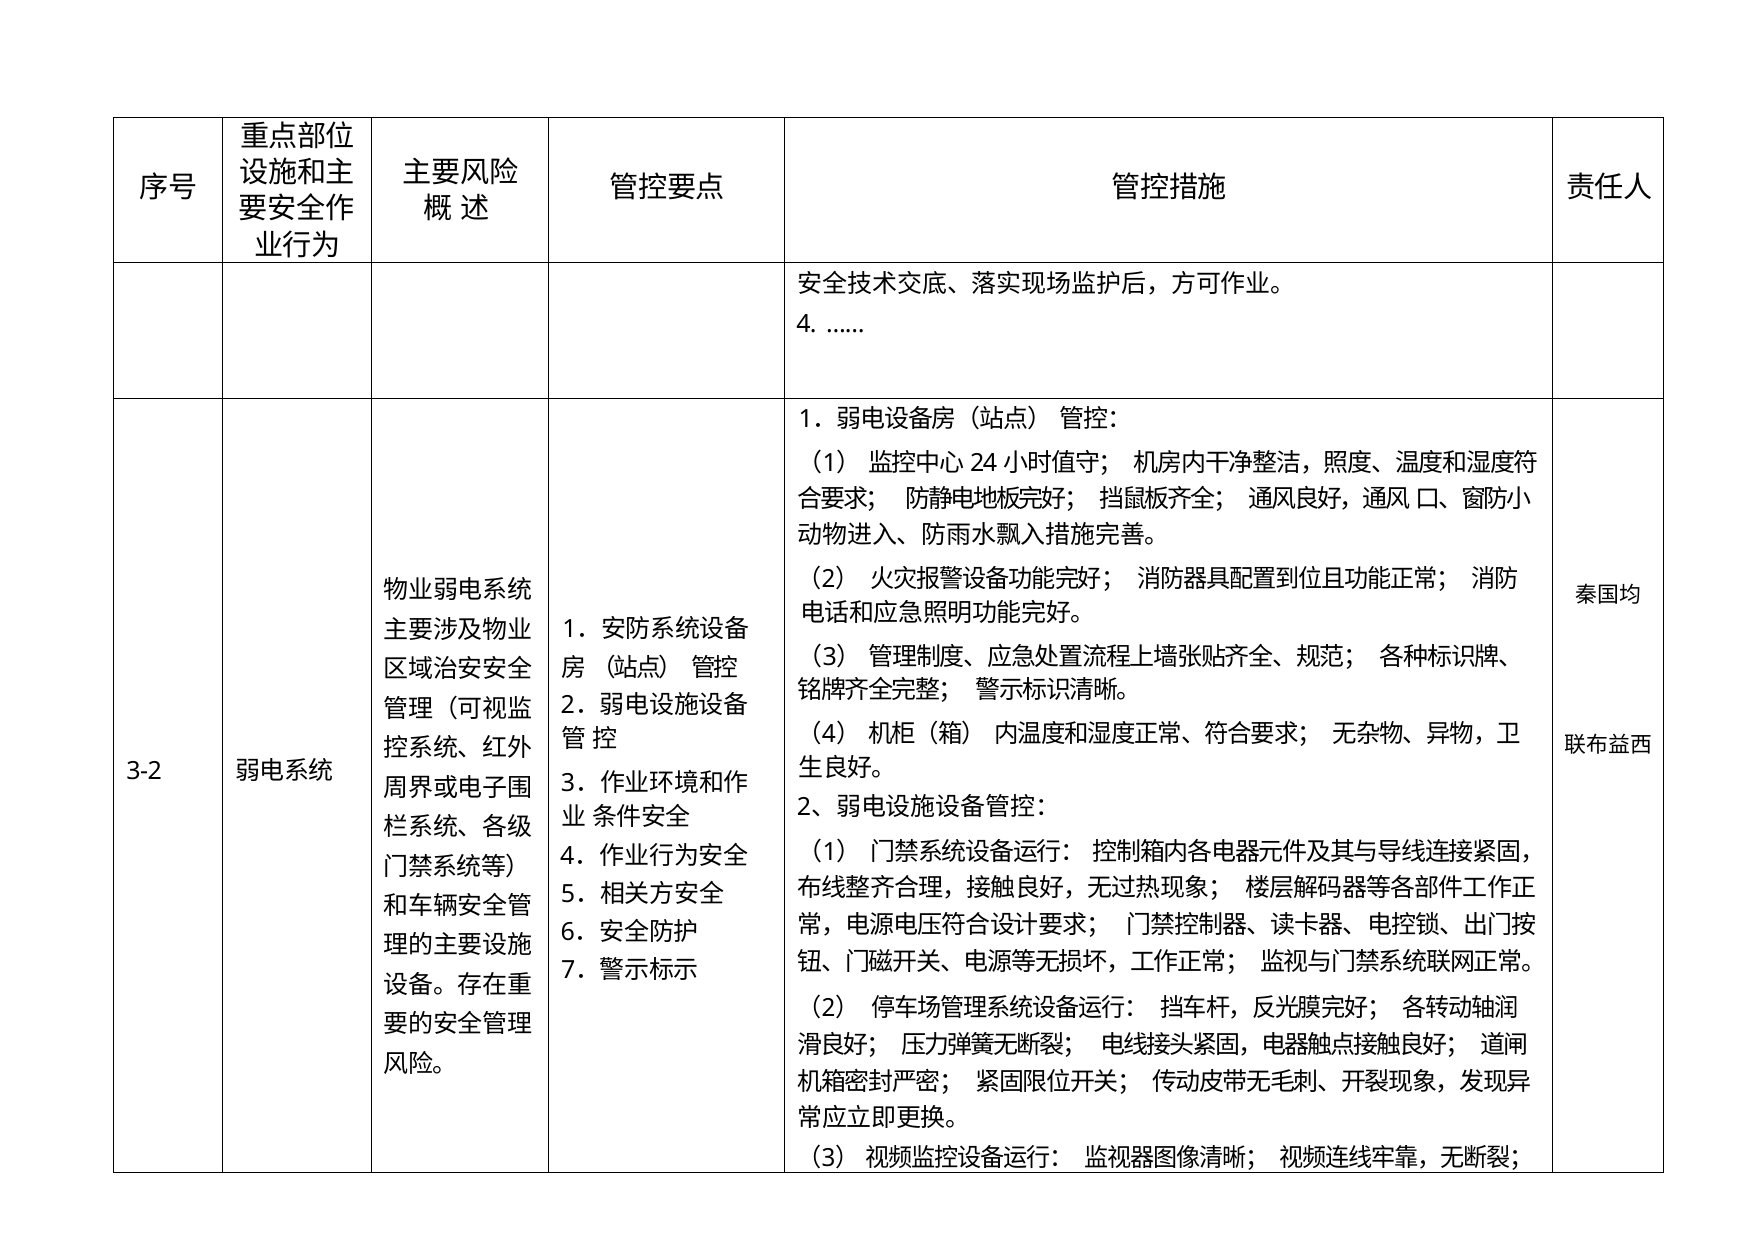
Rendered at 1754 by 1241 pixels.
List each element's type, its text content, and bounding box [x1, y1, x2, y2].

table_cell 1．弱电设备房（站点） 管控： （1） 监控中心 24 小时值守； 机房内干净整洁，照度、温度和湿度符 合要求； 防静电地板完好； 挡鼠板齐全； 通风良好，通风 口、窗防小 动物进入、防雨水飘入措施完善。 （2） 火灾报警设备功能完好； 消防器具配置到位且功能正常； 消防 电话和应急照明功能完好。 （3） 管理制度、应急处置流程上墙张贴齐全、规范； 各种标识牌、 铭牌齐全完整； 警示标识清晰。 （4） 机柜（箱） 内温度和湿度正常、符合要求； 无杂物、异物，卫 生良好。 2、弱电设施设备管控： （1） 门禁系统设备运行： 控制箱内各电器元件及其与导线连接紧固， 布线整齐合理，接触良好，无过热现象； 楼层解码器等各部件工作正 常，电源电压符合设计要求； 门禁控制器、读卡器、电控锁、出门按 钮、门磁开关、电源等无损坏，工作正常； 监视与门禁系统联网正常。 （2） 停车场管理系统设备运行： 挡车杆，反光膜完好； 各转动轴润 滑良好； 压力弹簧无断裂； 电线接头紧固，电器触点接触良好； 道闸 机箱密封严密； 紧固限位开关； 传动皮带无毛刺、开裂现象，发现异 常应立即更换。 （3） 视频监控设备运行： 监视器图像清晰； 视频连线牢靠，无断裂； [785, 399, 1552, 1172]
table_header 序号 [114, 118, 222, 262]
table_header 重点部位 设施和主 要安全作 业行为 [223, 118, 371, 262]
table_cell 3-2 [114, 399, 222, 1172]
table_cell [223, 263, 371, 397]
table_cell 安全技术交底、落实现场监护后，方可作业。 4. …… [785, 263, 1552, 397]
table_header 管控措施 [785, 118, 1552, 262]
table_cell [1553, 263, 1663, 397]
table_cell [549, 263, 784, 397]
table_cell 秦国均 联布益西 [1553, 399, 1663, 1172]
table_cell [372, 263, 548, 397]
table_cell 弱电系统 [223, 399, 371, 1172]
table_cell 1．安防系统设备房 （站点） 管控 2．弱电设施设备管 控 3．作业环境和作业 条件安全 4．作业行为安全 5．相关方安全 6．安全防护 7．警示标示 [549, 399, 784, 1172]
table_header 责任人 [1553, 118, 1663, 262]
table_header 管控要点 [549, 118, 784, 262]
table_cell 物业弱电系统 主要涉及物业 区域治安安全 管理（可视监 控系统、红外 周界或电子围 栏系统、各级 门禁系统等） 和车辆安全管 理的主要设施 设备。存在重 要的安全管理 风险。 [372, 399, 548, 1172]
table_header 主要风险 概 述 [372, 118, 548, 262]
table_cell [114, 263, 222, 397]
